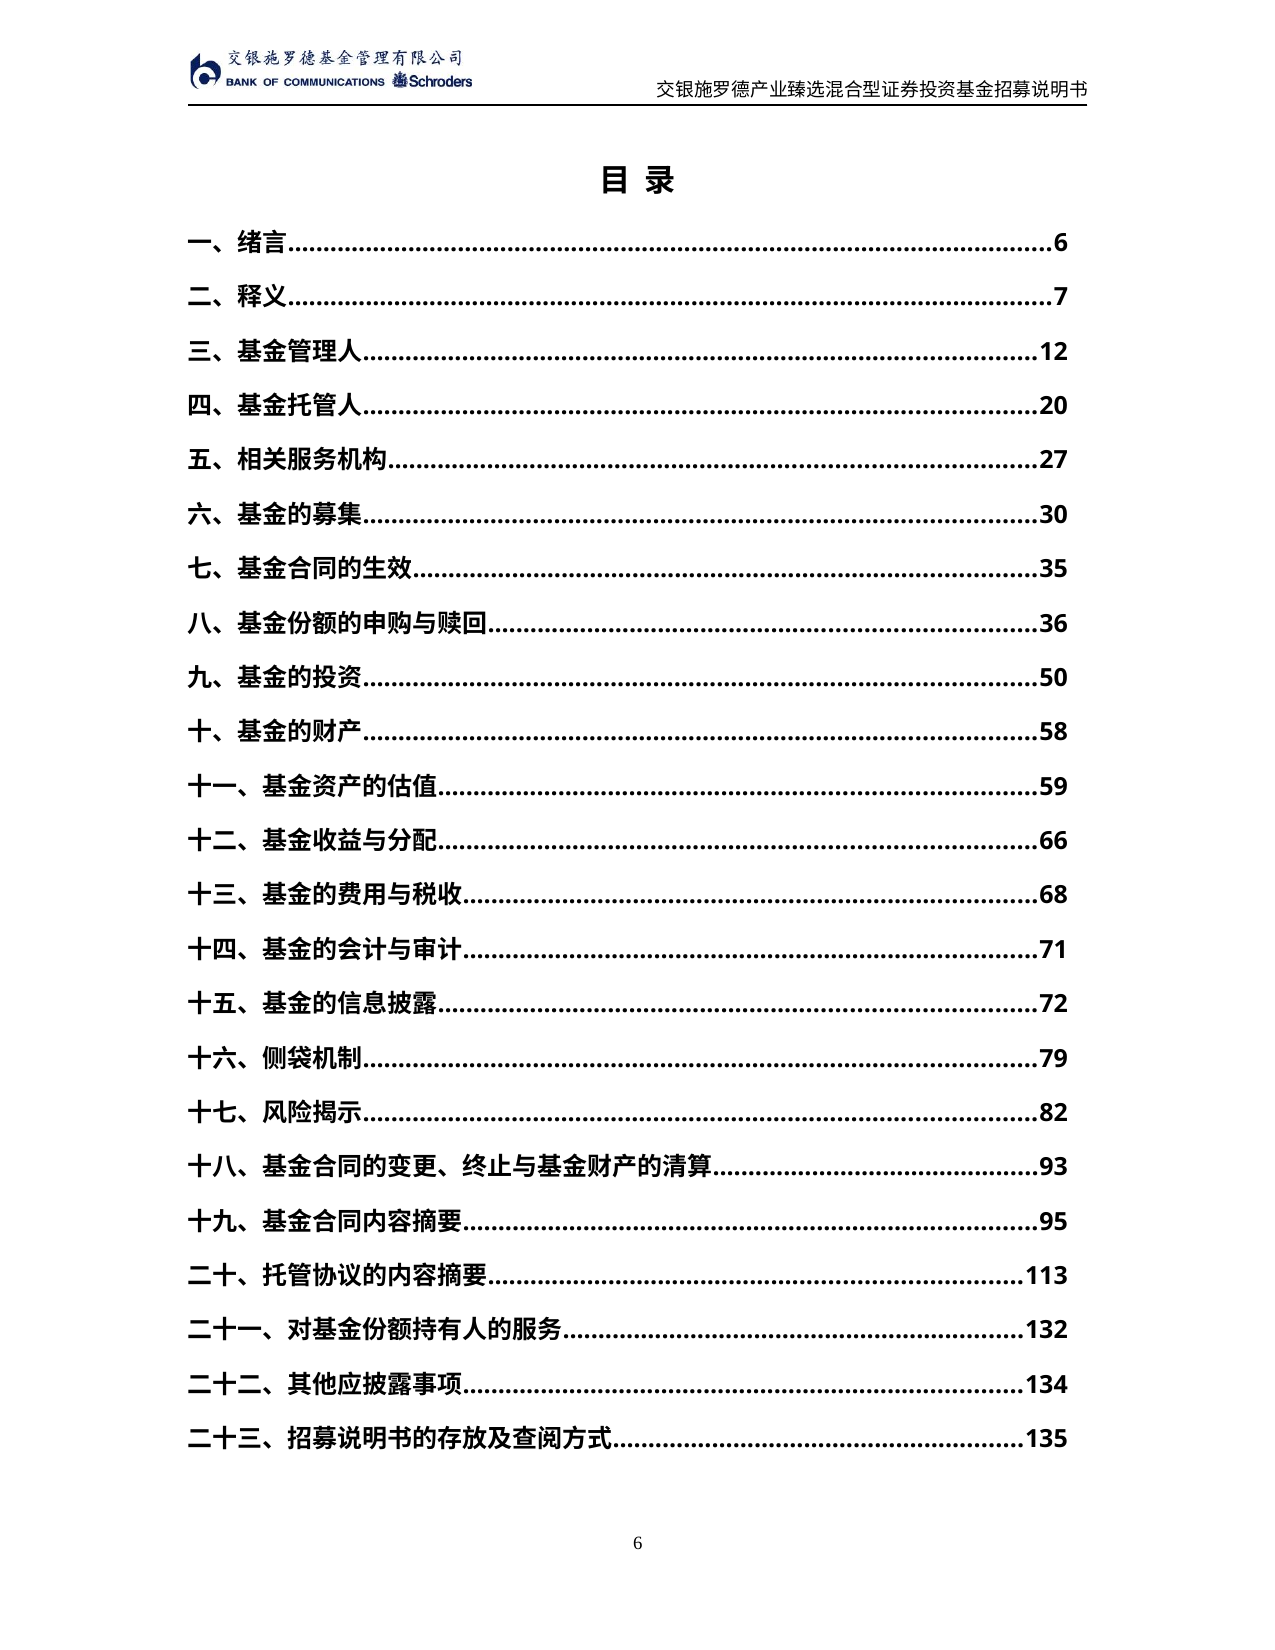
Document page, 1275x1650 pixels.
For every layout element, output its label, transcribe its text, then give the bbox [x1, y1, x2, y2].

text 十八、基金合同的变更、终止与基金财产的清算 93 [187, 1147, 1087, 1183]
text 二、释义 7 [187, 277, 1087, 313]
text 四、基金托管人 20 [187, 386, 1087, 422]
text 二十、托管协议的内容摘要 113 [187, 1256, 1087, 1292]
text 十五、基金的信息披露 72 [187, 984, 1087, 1020]
text 三、基金管理人 12 [187, 331, 1087, 367]
text 十二、基金收益与分配 66 [187, 821, 1087, 857]
text 目 录 [187, 155, 1087, 200]
text 二十一、对基金份额持有人的服务 132 [187, 1310, 1087, 1346]
text 九、基金的投资 50 [187, 657, 1087, 694]
text 五、相关服务机构 27 [187, 440, 1087, 476]
text 八、基金份额的申购与赎回 36 [187, 603, 1087, 639]
text 十、基金的财产 58 [187, 712, 1087, 748]
picture [190, 50, 472, 89]
text 一、绪言 6 [187, 222, 1087, 259]
text 十九、基金合同内容摘要 95 [187, 1201, 1087, 1237]
text 二十三、招募说明书的存放及查阅方式 135 [187, 1419, 1087, 1455]
text 十一、基金资产的估值 59 [187, 766, 1087, 802]
text 十四、基金的会计与审计 71 [187, 929, 1087, 966]
text 十三、基金的费用与税收 68 [187, 875, 1087, 911]
text 十六、侧袋机制 79 [187, 1038, 1087, 1074]
text 十七、风险揭示 82 [187, 1092, 1087, 1129]
text 六、基金的募集 30 [187, 494, 1087, 531]
text 二十二、其他应披露事项 134 [187, 1364, 1087, 1401]
text 七、基金合同的生效 35 [187, 549, 1087, 585]
